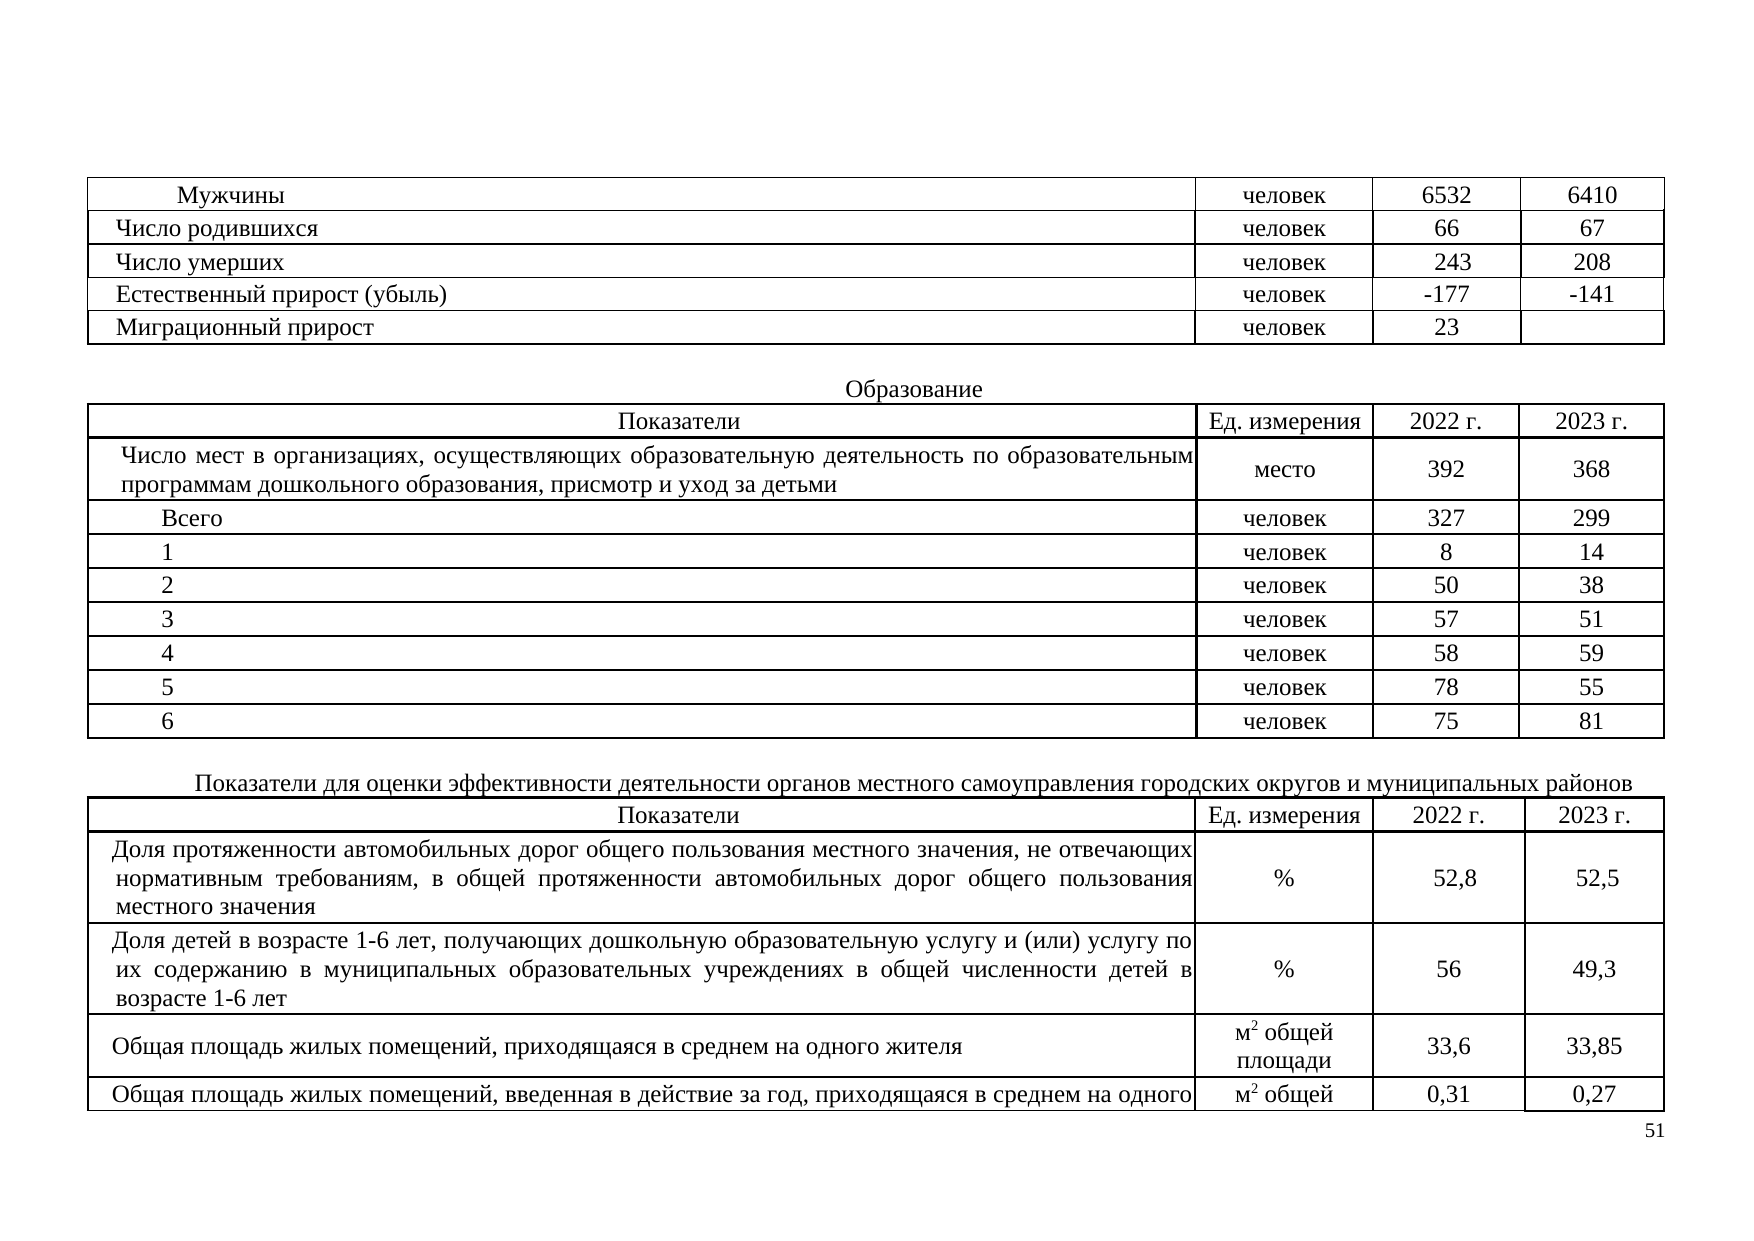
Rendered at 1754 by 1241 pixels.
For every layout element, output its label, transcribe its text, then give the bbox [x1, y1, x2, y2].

table_cell 23 [1374, 311, 1520, 343]
text Образование [89, 374, 1665, 402]
table_cell место [1198, 439, 1372, 499]
table_cell 4 [89, 637, 1195, 669]
table_cell человек [1198, 637, 1372, 669]
table_cell человек [1196, 178, 1372, 210]
table_cell 14 [1520, 535, 1663, 567]
table_cell 58 [1374, 637, 1518, 669]
table_header 2022 г. [1374, 405, 1518, 436]
table_cell 75 [1374, 705, 1518, 737]
table_cell Общая площадь жилых помещений, приходящаяся в среднем на одного жителя [89, 1015, 1194, 1076]
table_header Ед. измерения [1198, 405, 1372, 436]
table_cell 49,3 [1526, 924, 1663, 1013]
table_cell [89, 1078, 1194, 1110]
table_cell Число умерших [89, 245, 1194, 277]
table_cell -177 [1373, 278, 1520, 310]
table_cell 57 [1374, 603, 1518, 635]
table_cell 3 [89, 603, 1195, 635]
table_cell 243 [1374, 245, 1520, 277]
table_cell 5 [89, 671, 1195, 703]
table_cell человек [1198, 535, 1372, 567]
table_cell 0,31 [1374, 1078, 1524, 1110]
table_cell 50 [1374, 569, 1518, 601]
table_cell человек [1198, 671, 1372, 703]
table_cell человек [1196, 311, 1372, 343]
table_cell 38 [1520, 569, 1663, 601]
table_cell 0,27 [1526, 1078, 1663, 1110]
table_cell [1522, 311, 1663, 343]
table_header 2023 г. [1520, 405, 1663, 436]
table_cell 55 [1520, 671, 1663, 703]
table_cell Всего [89, 501, 1195, 533]
table_cell 59 [1520, 637, 1663, 669]
table_cell Миграционный прирост [89, 311, 1194, 343]
table_cell 67 [1522, 211, 1663, 243]
table_cell 299 [1520, 501, 1663, 533]
table_cell 327 [1374, 501, 1518, 533]
table_cell человек [1198, 501, 1372, 533]
table_cell 78 [1374, 671, 1518, 703]
table_cell 6532 [1373, 178, 1520, 210]
table_cell % [1196, 924, 1372, 1013]
table_cell 6 [89, 705, 1195, 737]
table_cell 8 [1374, 535, 1518, 567]
table_cell 33,6 [1374, 1015, 1524, 1076]
table_cell 52,8 [1374, 833, 1524, 922]
table_cell 392 [1374, 439, 1518, 499]
table_cell 56 [1374, 924, 1524, 1013]
table_cell 52,5 [1526, 833, 1663, 922]
table_cell 66 [1374, 211, 1520, 243]
table_cell Доля протяженности автомобильных дорог общего пользования местного значения, не отвечающих нормативным требованиям, в общей протяженности автомобильных дорог общего пользования местного значения [89, 833, 1194, 922]
table_cell 51 [1520, 603, 1663, 635]
table_cell Доля детей в возрасте 1-6 лет, получающих дошкольную образовательную услугу и (или) услугу по их содержанию в муниципальных образовательных учреждениях в общей численности детей в возрасте 1-6 лет [89, 924, 1194, 1013]
table_cell Мужчины [88, 178, 1195, 210]
table_header Ед. измерения [1196, 799, 1372, 830]
table_cell 81 [1520, 705, 1663, 737]
table_cell человек [1198, 569, 1372, 601]
table_cell человек [1196, 245, 1372, 277]
table_cell -141 [1521, 278, 1663, 310]
table_header 2023 г. [1526, 799, 1663, 830]
table_cell 6410 [1521, 178, 1664, 210]
table_cell Число родившихся [89, 211, 1194, 243]
table_cell Число мест в организациях, осуществляющих образовательную деятельность по образовательным программам дошкольного образования, присмотр и уход за детьми [89, 439, 1195, 499]
table_cell человек [1198, 705, 1372, 737]
table_cell 1 [89, 535, 1195, 567]
table_header Показатели [89, 799, 1194, 830]
table_cell % [1196, 833, 1372, 922]
table_cell м2 общей площади [1196, 1078, 1372, 1110]
table_cell Естественный прирост (убыль) [88, 278, 1195, 310]
table_cell м2 общей площади [1196, 1015, 1372, 1076]
table_header 2022 г. [1374, 799, 1524, 830]
text Показатели для оценки эффективности деятельности органов местного самоуправления городских округов и муниципальных районов [89, 768, 1665, 796]
table_cell человек [1196, 211, 1372, 243]
table_cell 208 [1522, 245, 1663, 277]
table_cell человек [1198, 603, 1372, 635]
table_cell 368 [1520, 439, 1663, 499]
table_cell 2 [89, 569, 1195, 601]
table_cell человек [1196, 278, 1372, 310]
table_cell 33,85 [1526, 1015, 1663, 1076]
table_header Показатели [89, 405, 1195, 436]
